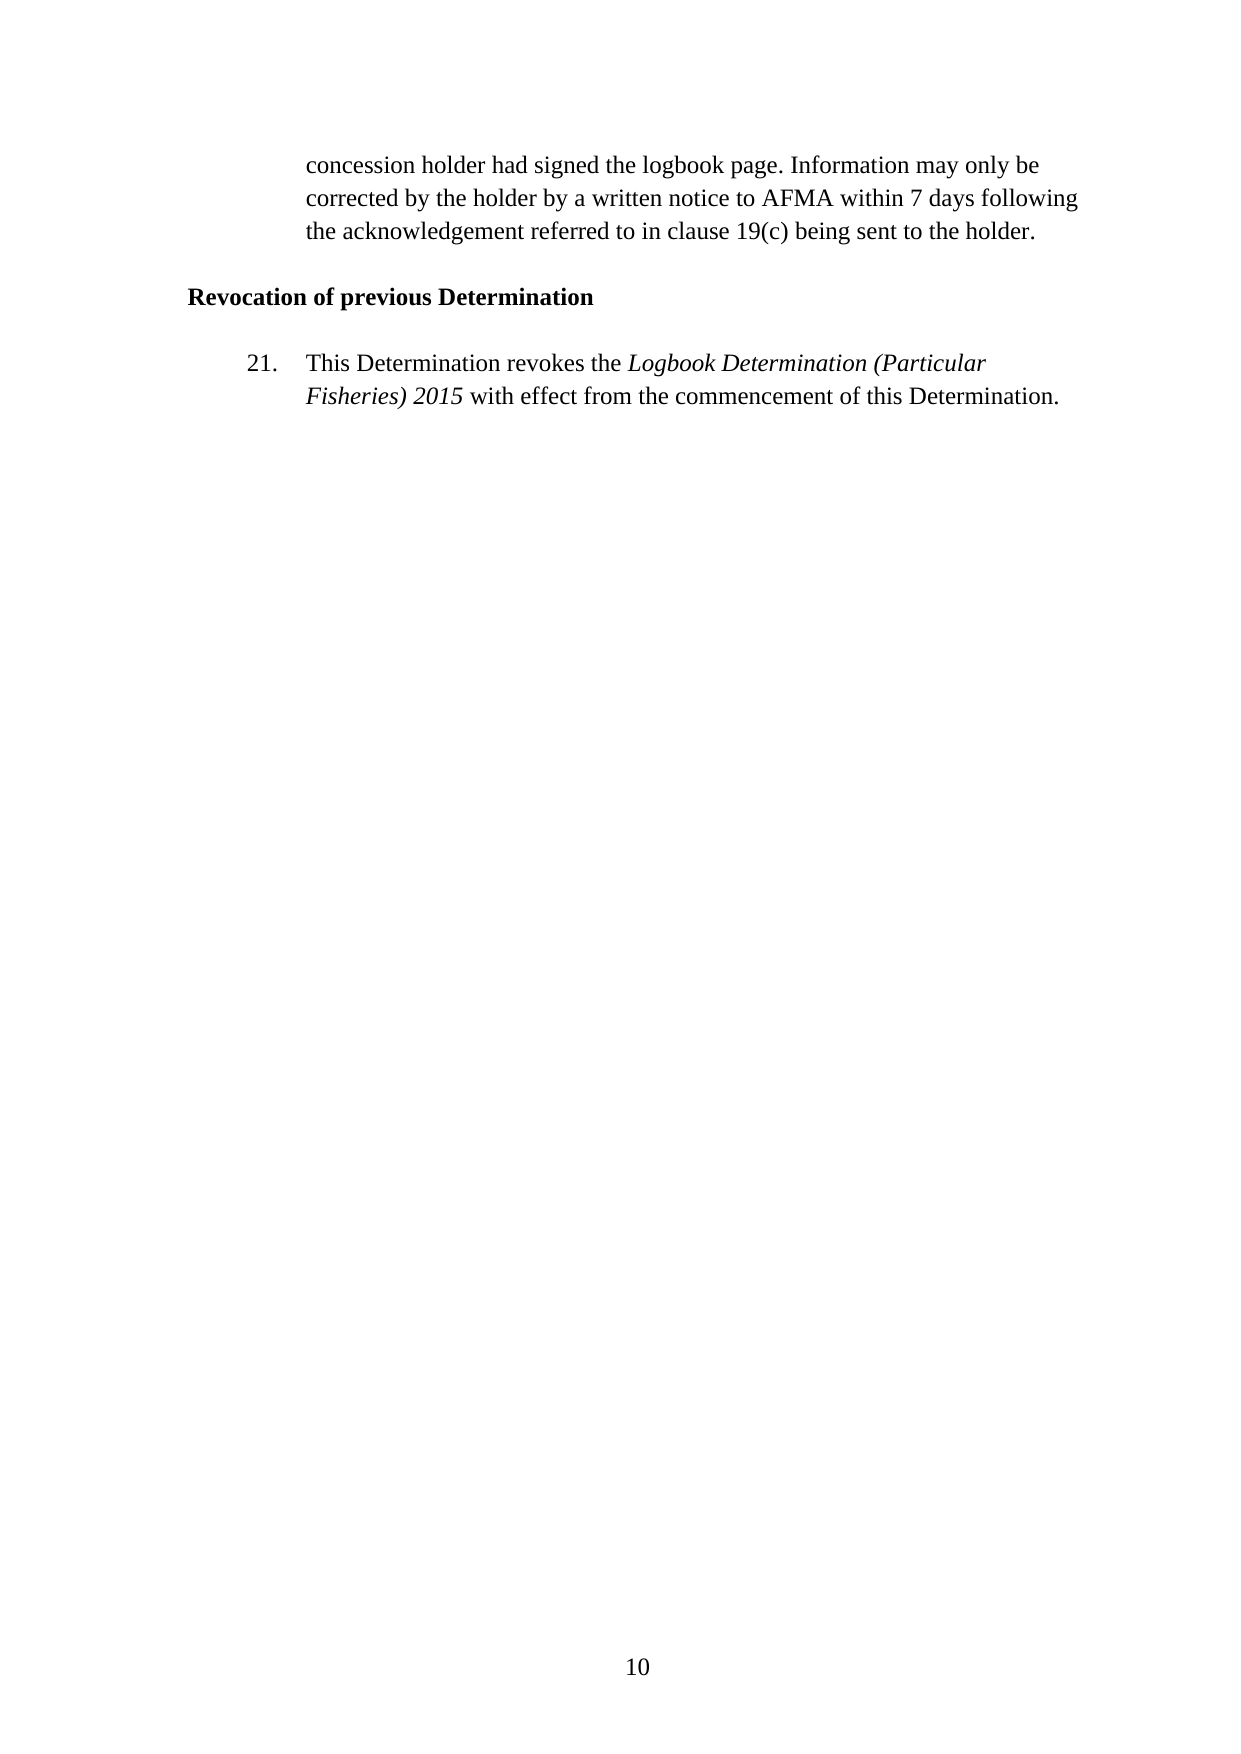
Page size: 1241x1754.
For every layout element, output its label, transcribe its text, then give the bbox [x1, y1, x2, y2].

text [247, 150, 1087, 245]
text Revocation of previous Determination [187, 282, 1087, 311]
text 21. This Determination revokes the Logbook Determination (Particular Fisheries) 2015 with effect from the commencement of this Determination. [247, 348, 1087, 410]
